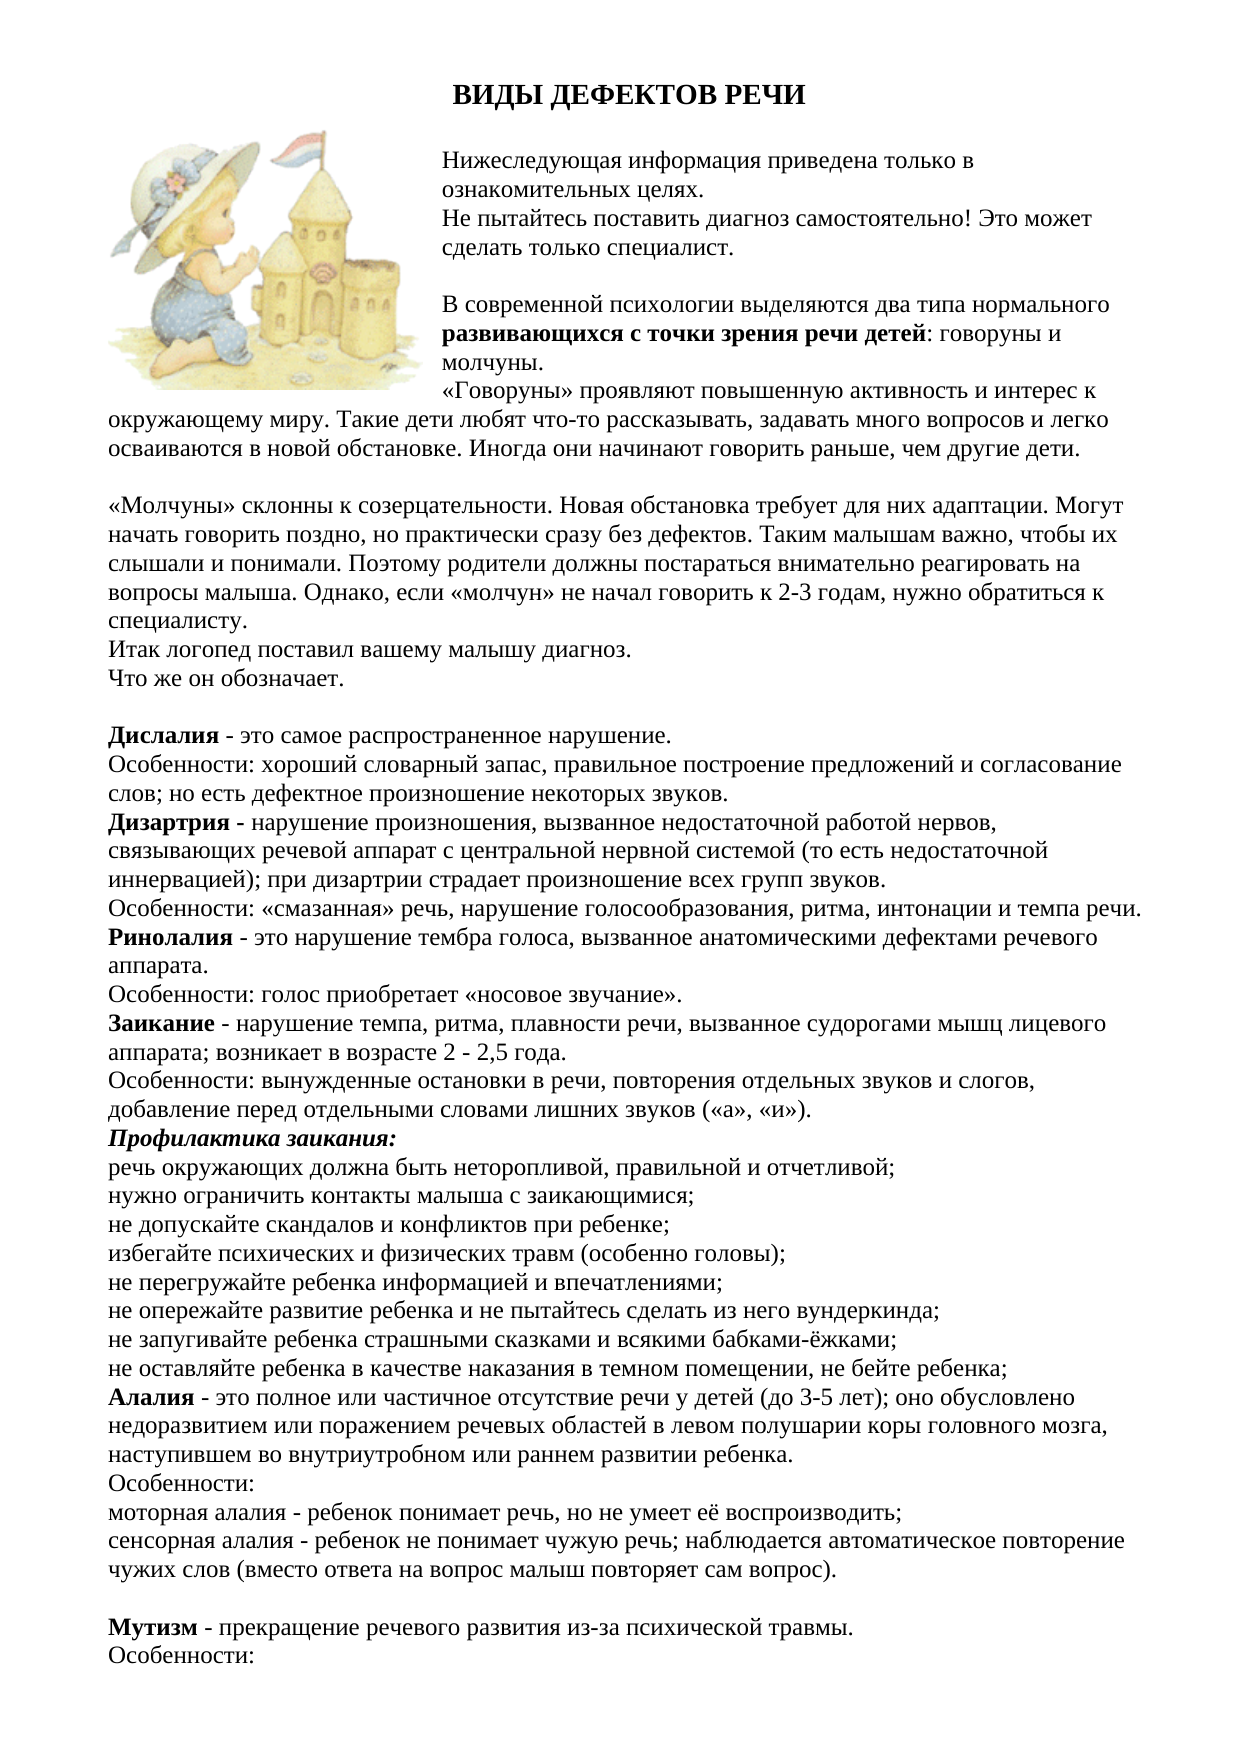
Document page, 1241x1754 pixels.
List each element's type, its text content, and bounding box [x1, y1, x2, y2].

picture [107, 116, 423, 390]
table_header ВИДЫ ДЕФЕКТОВ РЕЧИ [105, 74, 1153, 114]
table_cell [105, 114, 1153, 1672]
